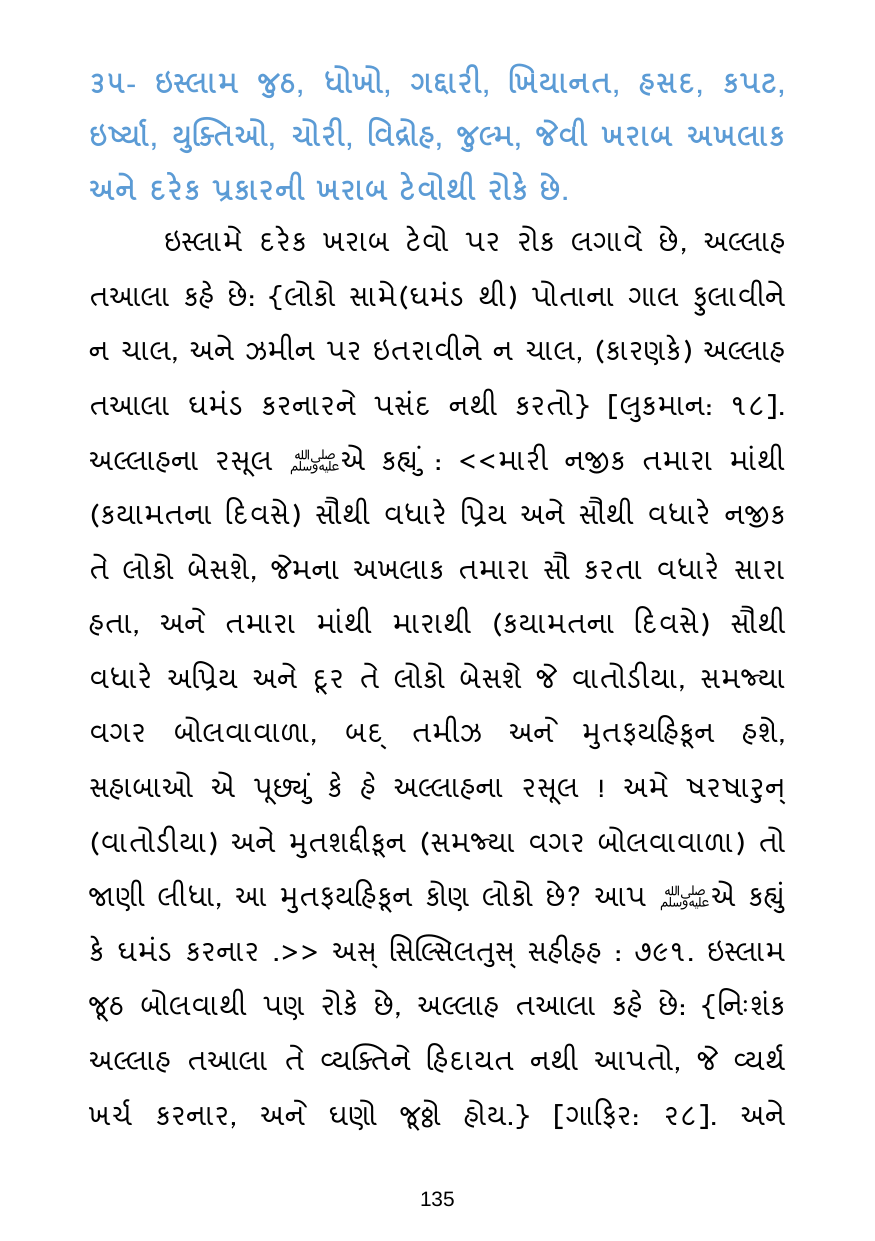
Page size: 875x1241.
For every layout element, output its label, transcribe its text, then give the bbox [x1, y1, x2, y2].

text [89, 220, 785, 1143]
subtitle ૩૫- ઇસ્લામ જુઠ, ધોખો, ગદ્દારી, ખિયાનત, હસદ, કપટ, ઇર્ષ્યા, યુક્તિઓ, ચોરી, વિદ્રોહ, જુલ્મ, જેવી ખરાબ અખલાક અને દરેક પ્રકારની ખરાબ ટેવોથી રોકે છે. [89, 59, 785, 220]
